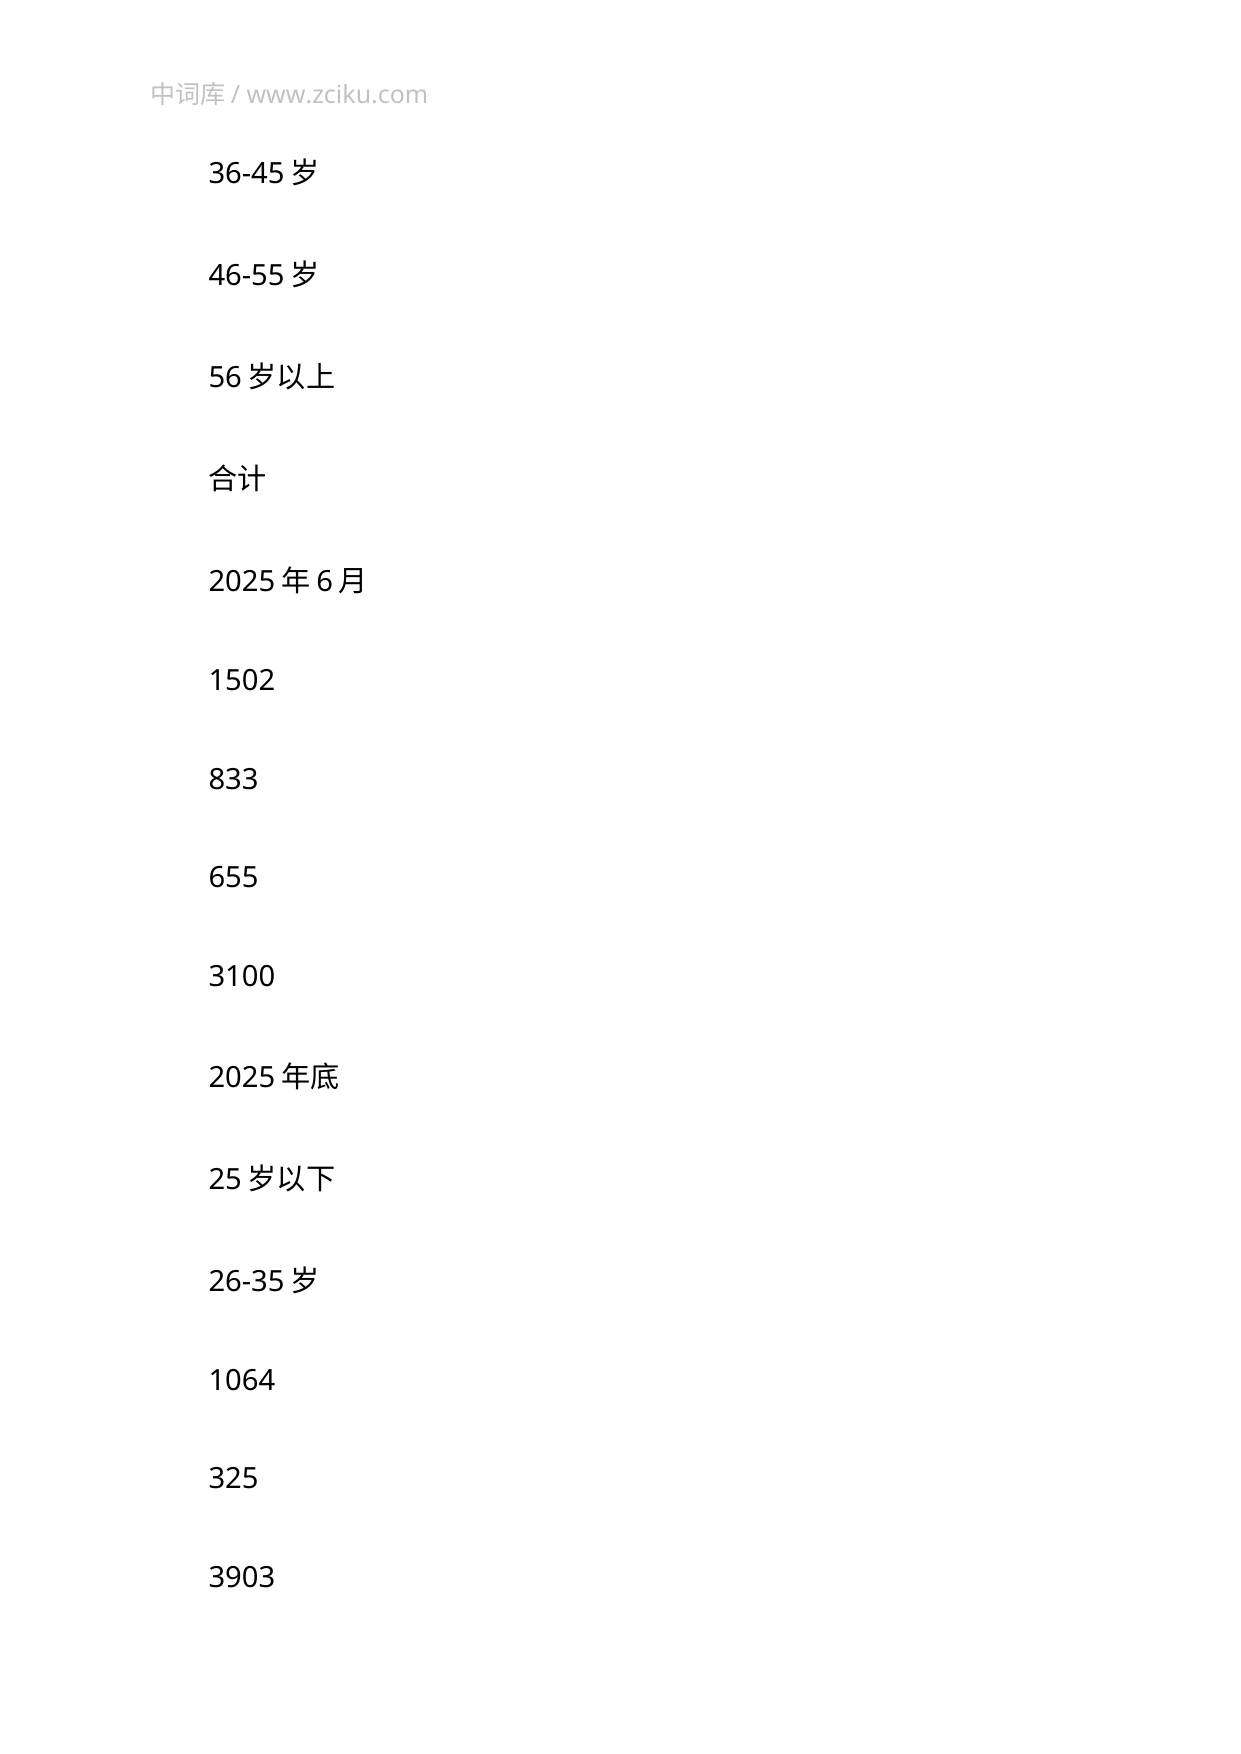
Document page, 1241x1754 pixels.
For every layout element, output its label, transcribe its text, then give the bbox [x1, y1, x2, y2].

text 3100 [150, 955, 1090, 995]
text 56岁以上 [150, 354, 1090, 396]
text 1064 [150, 1359, 1090, 1399]
text 2025年底 [150, 1053, 1090, 1096]
text 325 [150, 1458, 1090, 1497]
text 46-55岁 [150, 252, 1090, 294]
text 25岁以下 [150, 1155, 1090, 1198]
text 26-35岁 [150, 1257, 1090, 1300]
text 1502 [150, 660, 1090, 699]
text 2025年6月 [150, 558, 1090, 600]
text 833 [150, 758, 1090, 798]
text 655 [150, 857, 1090, 896]
text 3903 [150, 1556, 1090, 1596]
text 合计 [150, 456, 1090, 498]
text 36-45岁 [150, 150, 1090, 192]
